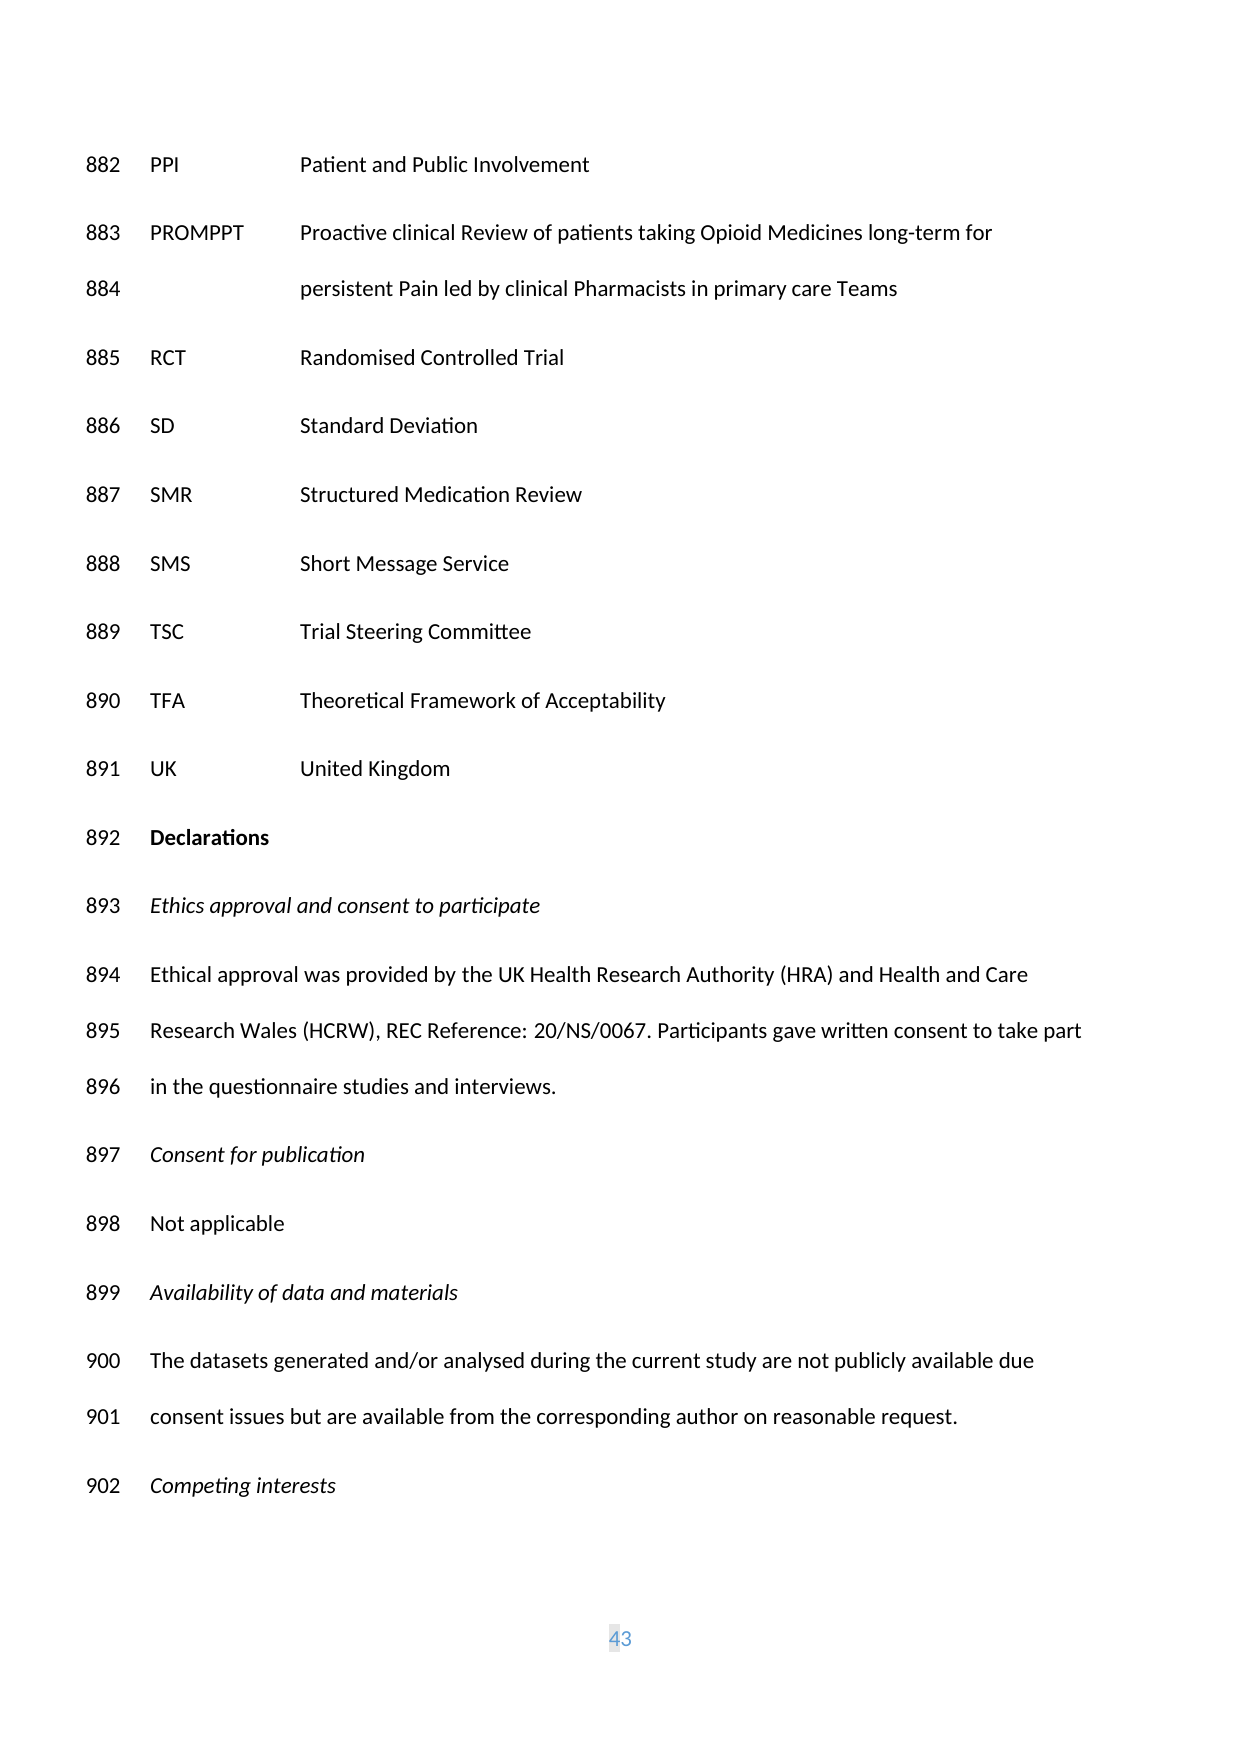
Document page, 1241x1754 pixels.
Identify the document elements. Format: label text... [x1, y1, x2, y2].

text Ethics approval and consent to participate [150, 891, 1090, 919]
text TFA Theoretical Framework of Acceptability [150, 686, 1090, 714]
text RCT Randomised Controlled Trial [150, 343, 1090, 371]
text SD Standard Deviation [150, 412, 1090, 440]
text TSC Trial Steering Committee [150, 617, 1090, 645]
text Declarations [150, 823, 1090, 851]
text PROMPPT Proactive clinical Review of patients taking Opioid Medicines long-term for persistent Pain led by clinical Pharmacists in primary care Teams [150, 218, 1090, 303]
text Ethical approval was provided by the UK Health Research Authority (HRA) and Health and Care Research Wales (HCRW), REC Reference: 20/NS/0067. Participants gave written consent to take part in the questionnaire studies and interviews. [150, 960, 1090, 1100]
text PPI Patient and Public Involvement [150, 150, 1090, 178]
text The datasets generated and/or analysed during the current study are not publicly available due consent issues but are available from the corresponding author on reasonable request. [150, 1346, 1090, 1430]
text Availability of data and materials [150, 1278, 1090, 1306]
text Not applicable [150, 1209, 1090, 1237]
text Competing interests [150, 1471, 1090, 1499]
text UK United Kingdom [150, 754, 1090, 782]
text Consent for publication [150, 1141, 1090, 1169]
text SMR Structured Medication Review [150, 480, 1090, 508]
text SMS Short Message Service [150, 549, 1090, 577]
